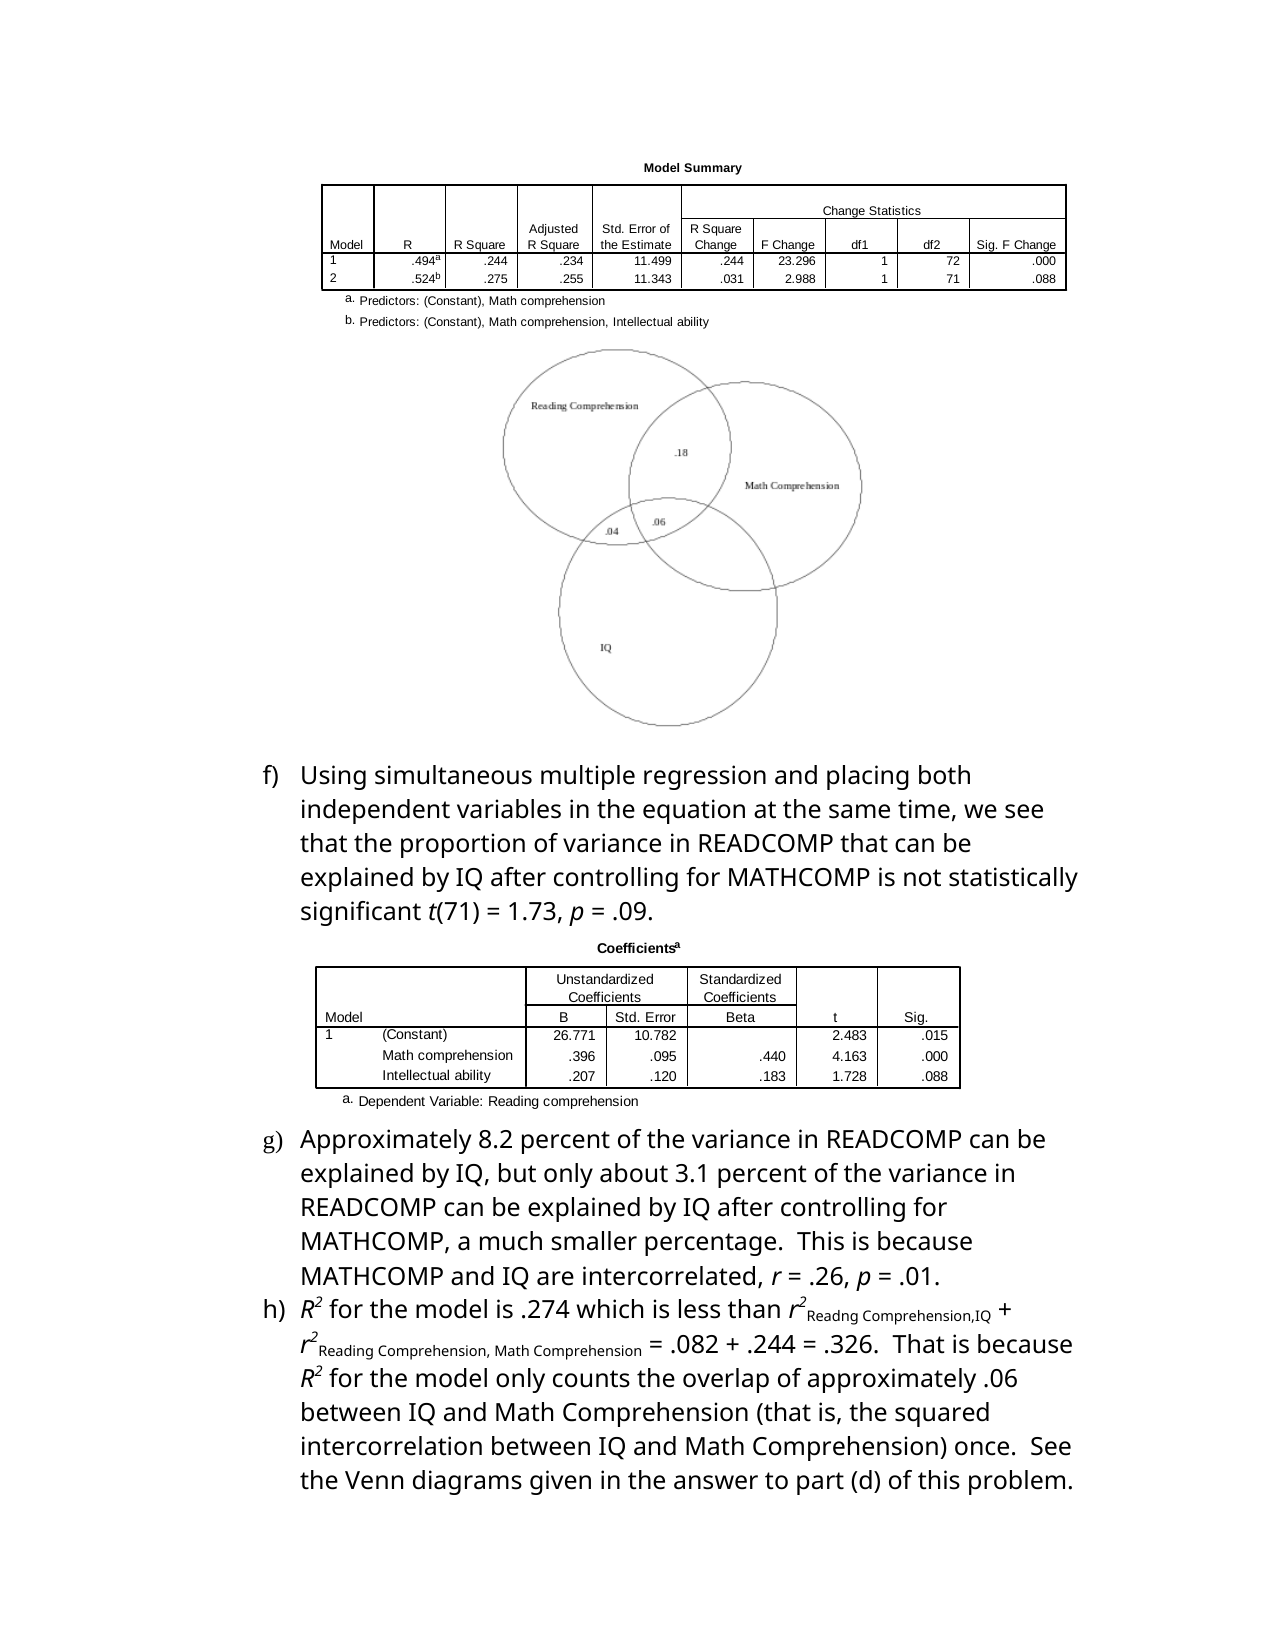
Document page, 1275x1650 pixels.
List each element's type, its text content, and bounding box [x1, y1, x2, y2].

list Approximately 8.2 percent of the variance in READCOMP can be explained by IQ, but only about 3.1 percent of the variance in READCOMP can be explained by IQ after controlling for MATHCOMP, a much smaller percentage. This is because MATHCOMP and IQ are intercorrelated, r = .26, p = .01. [262, 1122, 1087, 1292]
list Using simultaneous multiple regression and placing both independent variables in the equation at the same time, we see that the proportion of variance in READCOMP that can be explained by IQ after controlling for MATHCOMP is not statistically significant t(71) = 1.73, p = .09. [262, 758, 1087, 928]
list R2 for the model is .274 which is less than r2Readng Comprehension,IQ + r2Reading Comprehension, Math Comprehension = .082 + .244 = .326. That is because R2 for the model only counts the overlap of approximately .06 between IQ and Math Comprehension (that is, the squared intercorrelation between IQ and Math Comprehension) once. See the Venn diagrams given in the answer to part (d) of this problem. [262, 1292, 1087, 1497]
